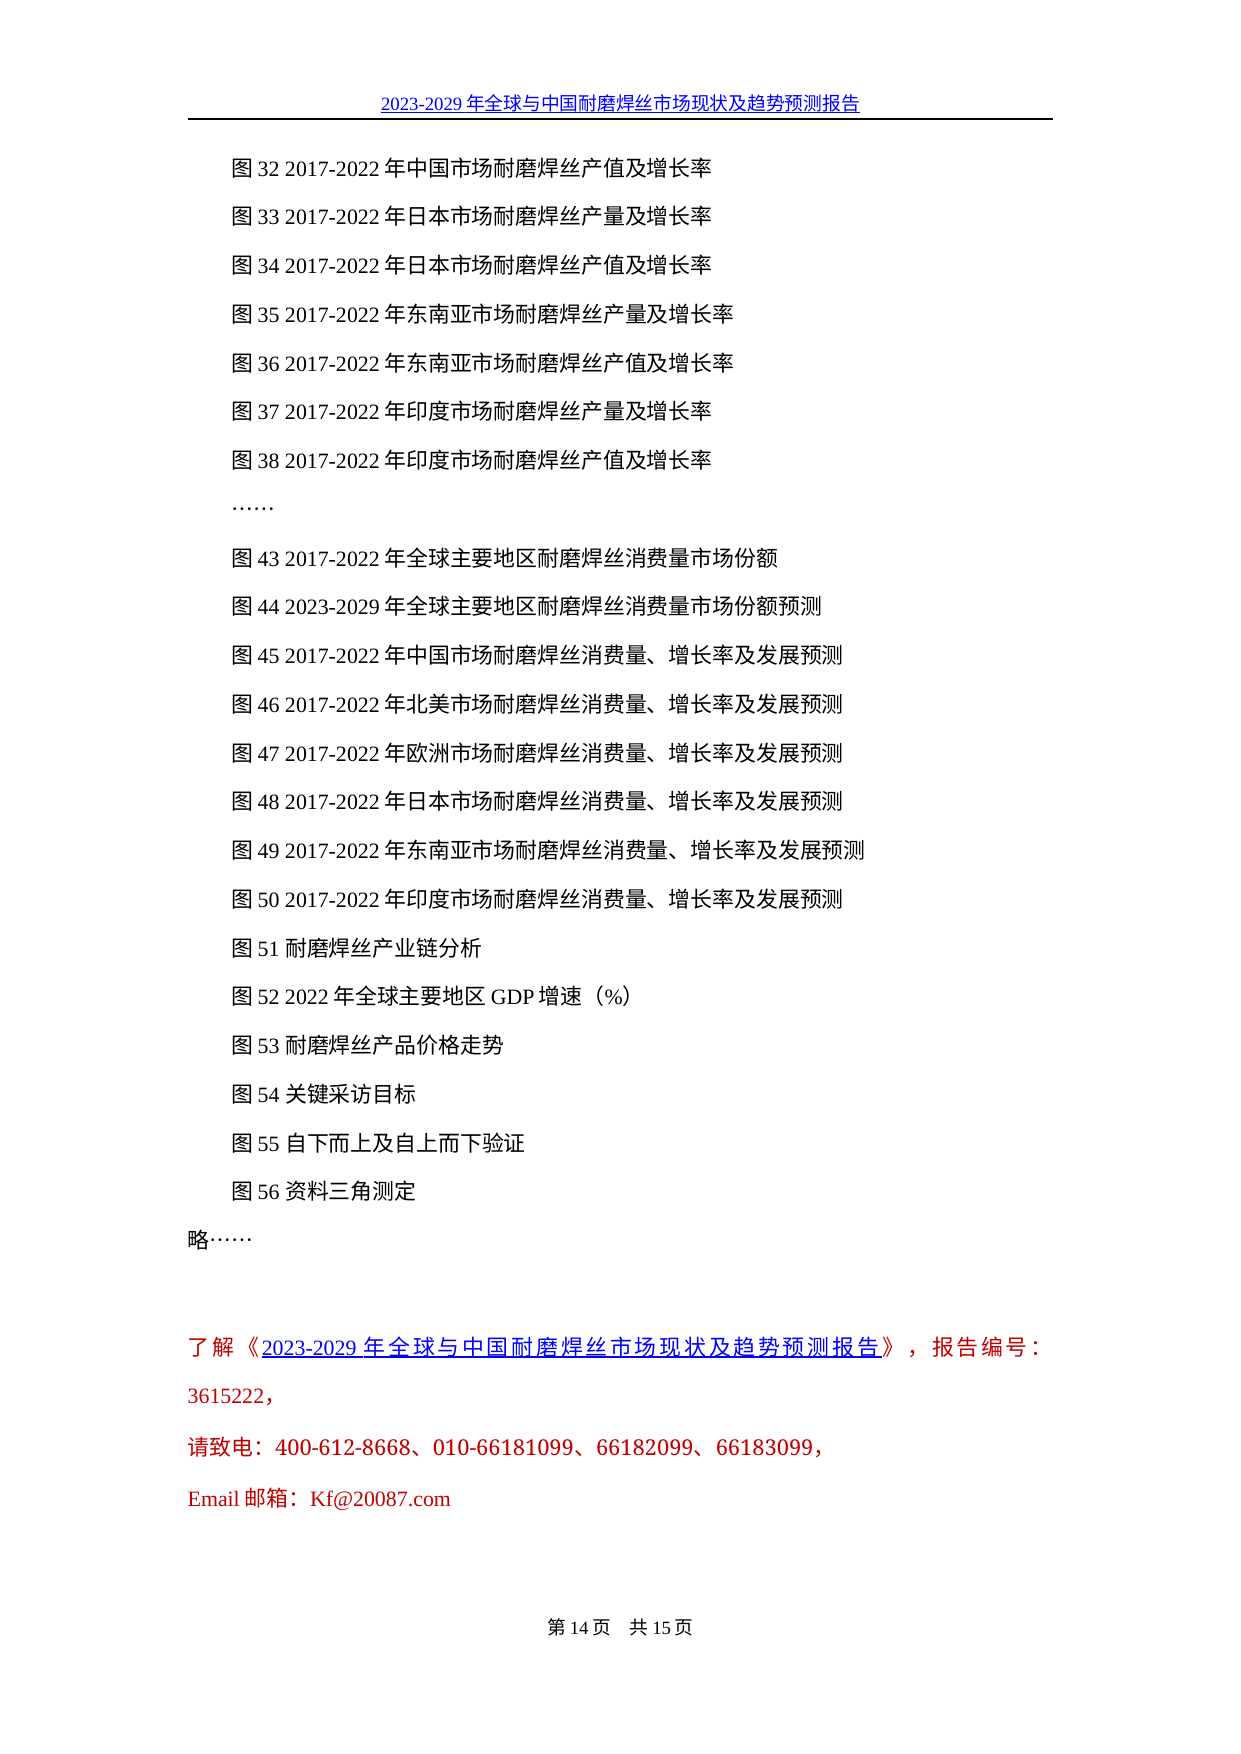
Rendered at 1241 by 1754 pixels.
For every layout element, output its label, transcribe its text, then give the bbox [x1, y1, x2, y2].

text Email邮箱：Kf@20087.com [187, 1481, 1053, 1513]
text 请致电：400-612-8668、010-66181099、66182099、66183099， [187, 1429, 1053, 1462]
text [187, 150, 1053, 1255]
text 了解《2023-2029年全球与中国耐磨焊丝市场现状及趋势预测报告》，报告编号：3615222， [187, 1329, 1053, 1410]
